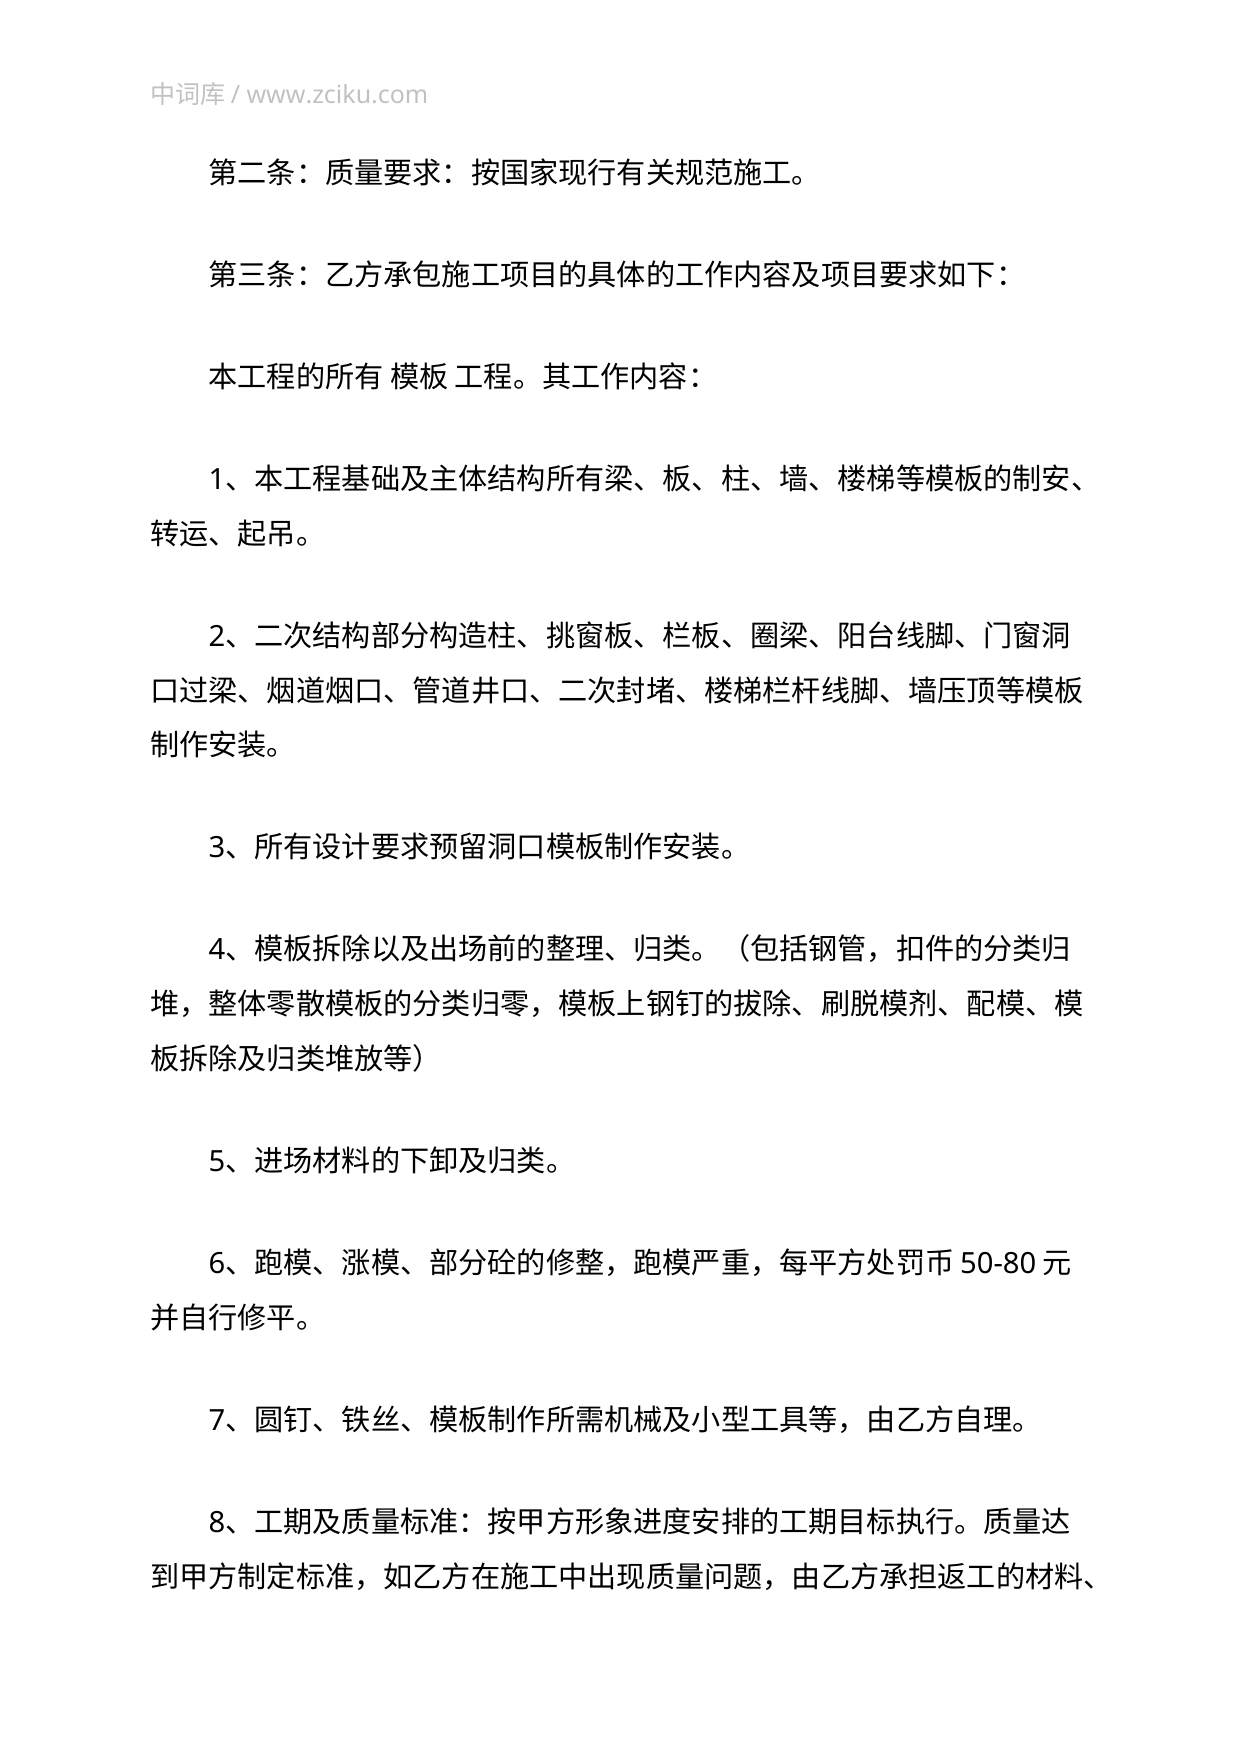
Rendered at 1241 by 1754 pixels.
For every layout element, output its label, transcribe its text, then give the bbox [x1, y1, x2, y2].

text 第二条：质量要求：按国家现行有关规范施工。 [150, 150, 1090, 192]
text 1、本工程基础及主体结构所有梁、板、柱、墙、楼梯等模板的制安、转运、起吊。 [150, 455, 1090, 553]
text 5、进场材料的下卸及归类。 [150, 1137, 1090, 1180]
text 第三条：乙方承包施工项目的具体的工作内容及项目要求如下： [150, 252, 1090, 294]
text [150, 1498, 1090, 1595]
text 本工程的所有 模板 工程。其工作内容： [150, 353, 1090, 396]
text 6、跑模、涨模、部分砼的修整，跑模严重，每平方处罚币50-80元并自行修平。 [150, 1239, 1090, 1337]
text 7、圆钉、铁丝、模板制作所需机械及小型工具等，由乙方自理。 [150, 1396, 1090, 1438]
text 4、模板拆除以及出场前的整理、归类。（包括钢管，扣件的分类归堆，整体零散模板的分类归零，模板上钢钉的拔除、刷脱模剂、配模、模板拆除及归类堆放等） [150, 926, 1090, 1078]
text 2、二次结构部分构造柱、挑窗板、栏板、圈梁、阳台线脚、门窗洞口过梁、烟道烟口、管道井口、二次封堵、楼梯栏杆线脚、墙压顶等模板制作安装。 [150, 612, 1090, 764]
text 3、所有设计要求预留洞口模板制作安装。 [150, 824, 1090, 866]
